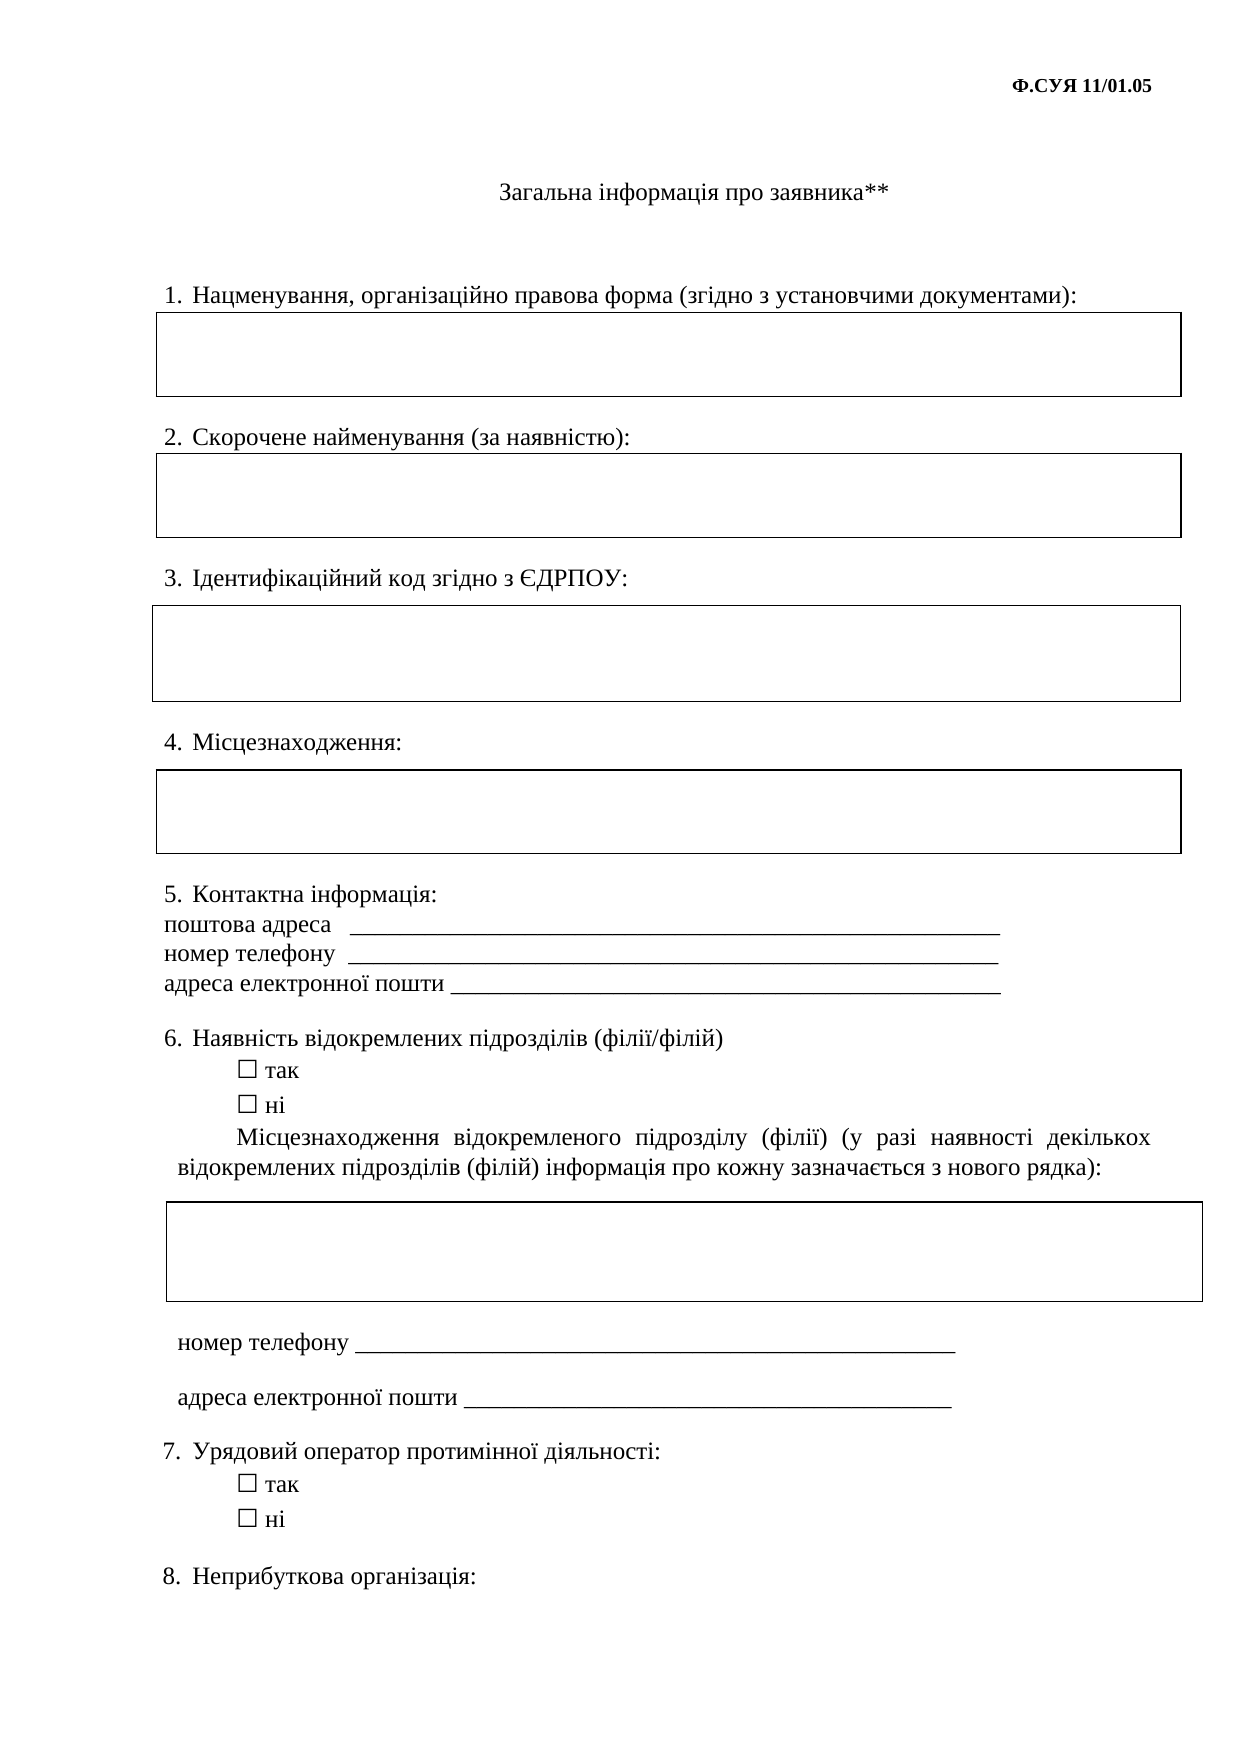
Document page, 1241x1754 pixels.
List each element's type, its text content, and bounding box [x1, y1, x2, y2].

list ☐ так [236, 1466, 1152, 1500]
list Наявність відокремлених підрозділів (філії/філій) [164, 1023, 1152, 1051]
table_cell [177, 125, 1211, 281]
table_header [157, 313, 1180, 396]
table_header [157, 454, 1180, 536]
text адреса електронної пошти _______________________________________ [177, 1382, 1152, 1411]
list Місцезнаходження: [164, 727, 1152, 755]
text поштова адреса ____________________________________________________ [164, 909, 1152, 938]
text номер телефону ____________________________________________________ [164, 938, 1152, 967]
list ☐ ні [236, 1501, 1152, 1535]
text адреса електронної пошти ____________________________________________ [164, 968, 1152, 997]
list Скорочене найменування (за наявністю): [164, 422, 1152, 451]
text Місцезнаходження відокремленого підрозділу (філії) (у разі наявності декількох відокремлених підрозділів (філій) інформація про кожну зазначається з нового рядка): [177, 1122, 1152, 1181]
text ☐ ні [236, 1087, 1152, 1121]
list Неприбуткова організація: [162, 1561, 1152, 1590]
text номер телефону ________________________________________________ [177, 1327, 1152, 1356]
list Контактна інформація: [164, 879, 1152, 908]
list Урядовий оператор протимінної діяльності: [162, 1436, 1152, 1465]
table_header [157, 771, 1180, 853]
text ☐ так [236, 1052, 1152, 1086]
list Ідентифікаційний код згідно з ЄДРПОУ: [164, 563, 1152, 592]
table_header [167, 1203, 1202, 1301]
list Нацменування, організаційно правова форма (згідно з установчими документами): [164, 281, 1152, 309]
table_header [153, 606, 1180, 701]
